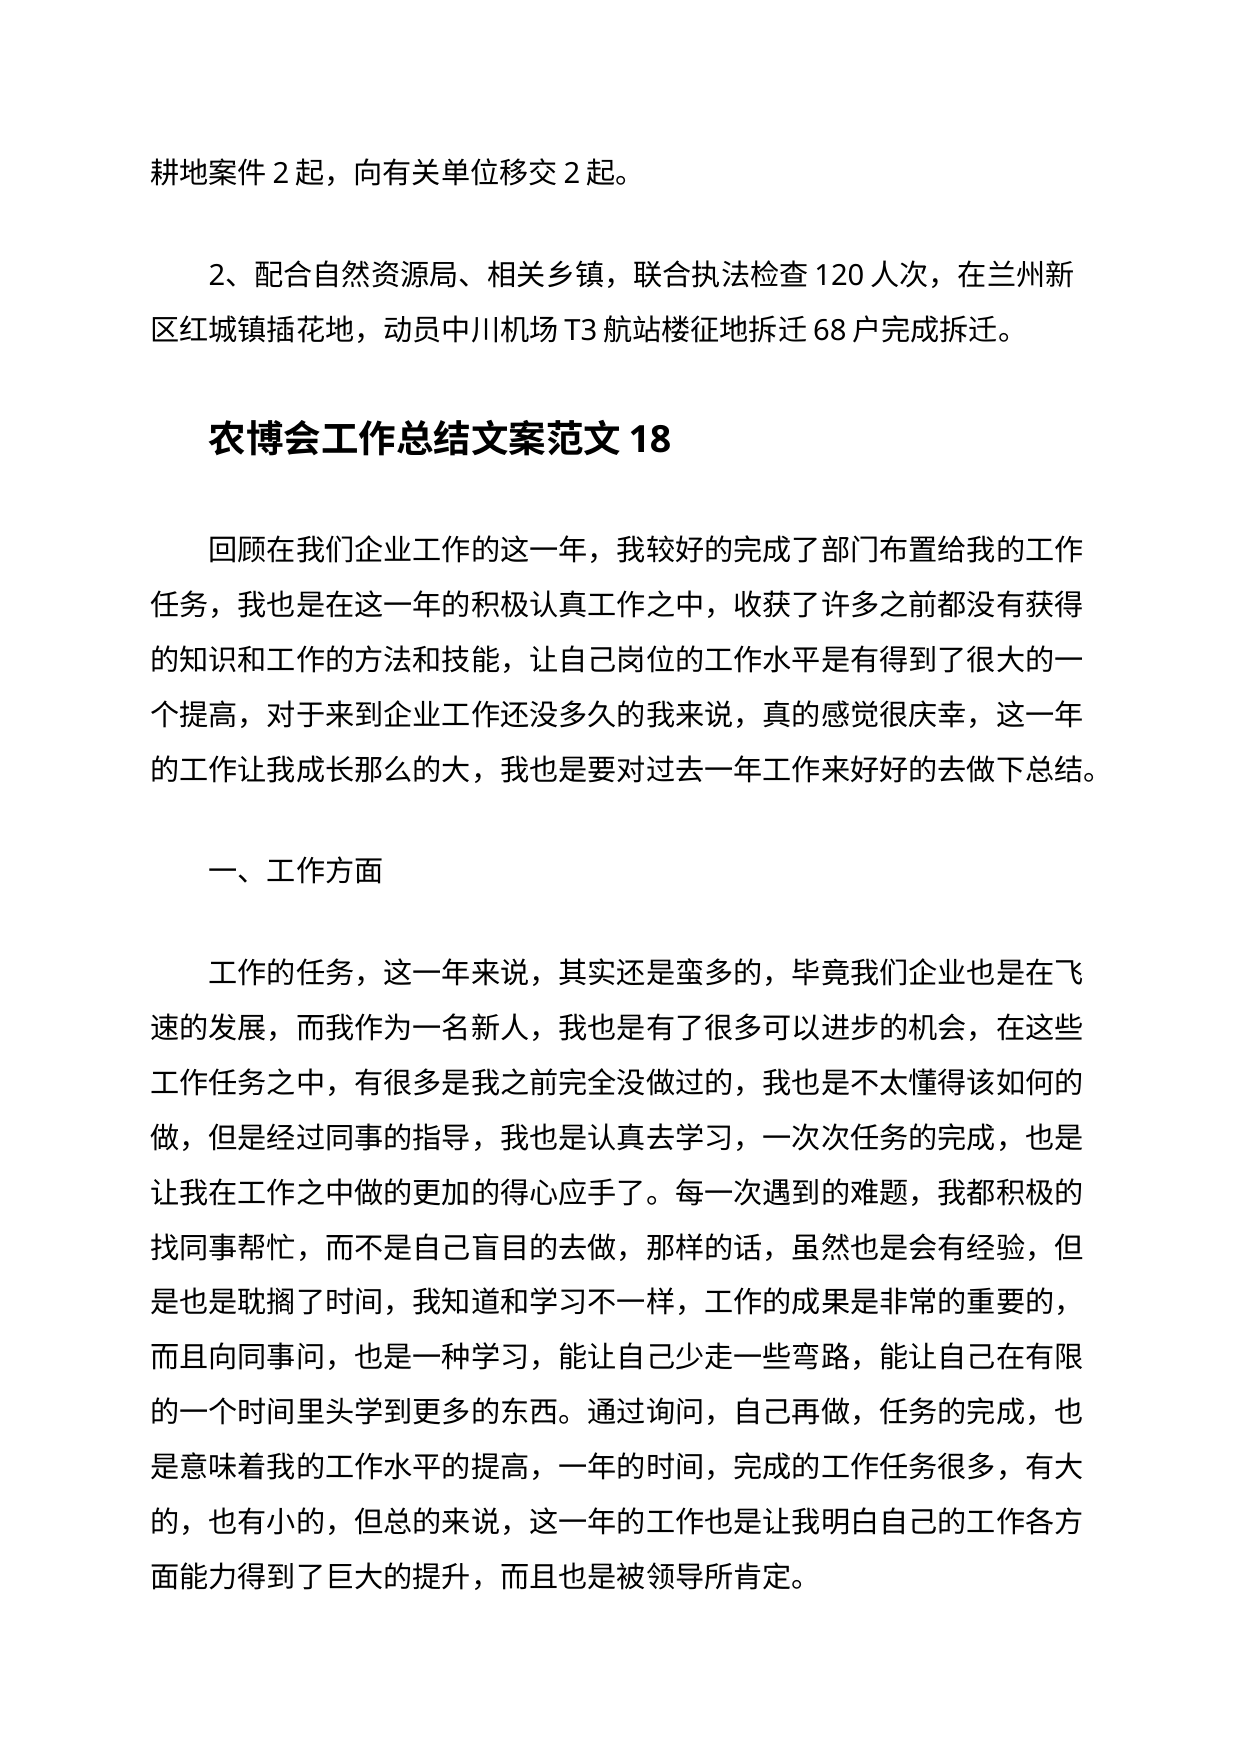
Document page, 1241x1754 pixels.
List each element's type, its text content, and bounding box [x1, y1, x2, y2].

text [150, 150, 1090, 192]
text 工作的任务，这一年来说，其实还是蛮多的，毕竟我们企业也是在飞速的发展，而我作为一名新人，我也是有了很多可以进步的机会，在这些工作任务之中，有很多是我之前完全没做过的，我也是不太懂得该如何的做，但是经过同事的指导，我也是认真去学习，一次次任务的完成，也是让我在工作之中做的更加的得心应手了。每一次遇到的难题，我都积极的找同事帮忙，而不是自己盲目的去做，那样的话，虽然也是会有经验，但是也是耽搁了时间，我知道和学习不一样，工作的成果是非常的重要的，而且向同事问，也是一种学习，能让自己少走一些弯路，能让自己在有限的一个时间里头学到更多的东西。通过询问，自己再做，任务的完成，也是意味着我的工作水平的提高，一年的时间，完成的工作任务很多，有大的，也有小的，但总的来说，这一年的工作也是让我明白自己的工作各方面能力得到了巨大的提升，而且也是被领导所肯定。 [150, 950, 1090, 1596]
text 农博会工作总结文案范文18 [150, 409, 1090, 463]
text 回顾在我们企业工作的这一年，我较好的完成了部门布置给我的工作任务，我也是在这一年的积极认真工作之中，收获了许多之前都没有获得的知识和工作的方法和技能，让自己岗位的工作水平是有得到了很大的一个提高，对于来到企业工作还没多久的我来说，真的感觉很庆幸，这一年的工作让我成长那么的大，我也是要对过去一年工作来好好的去做下总结。 [150, 527, 1090, 788]
text 2、配合自然资源局、相关乡镇，联合执法检查120人次，在兰州新区红城镇插花地，动员中川机场T3航站楼征地拆迁68户完成拆迁。 [150, 252, 1090, 349]
text 一、工作方面 [150, 848, 1090, 890]
